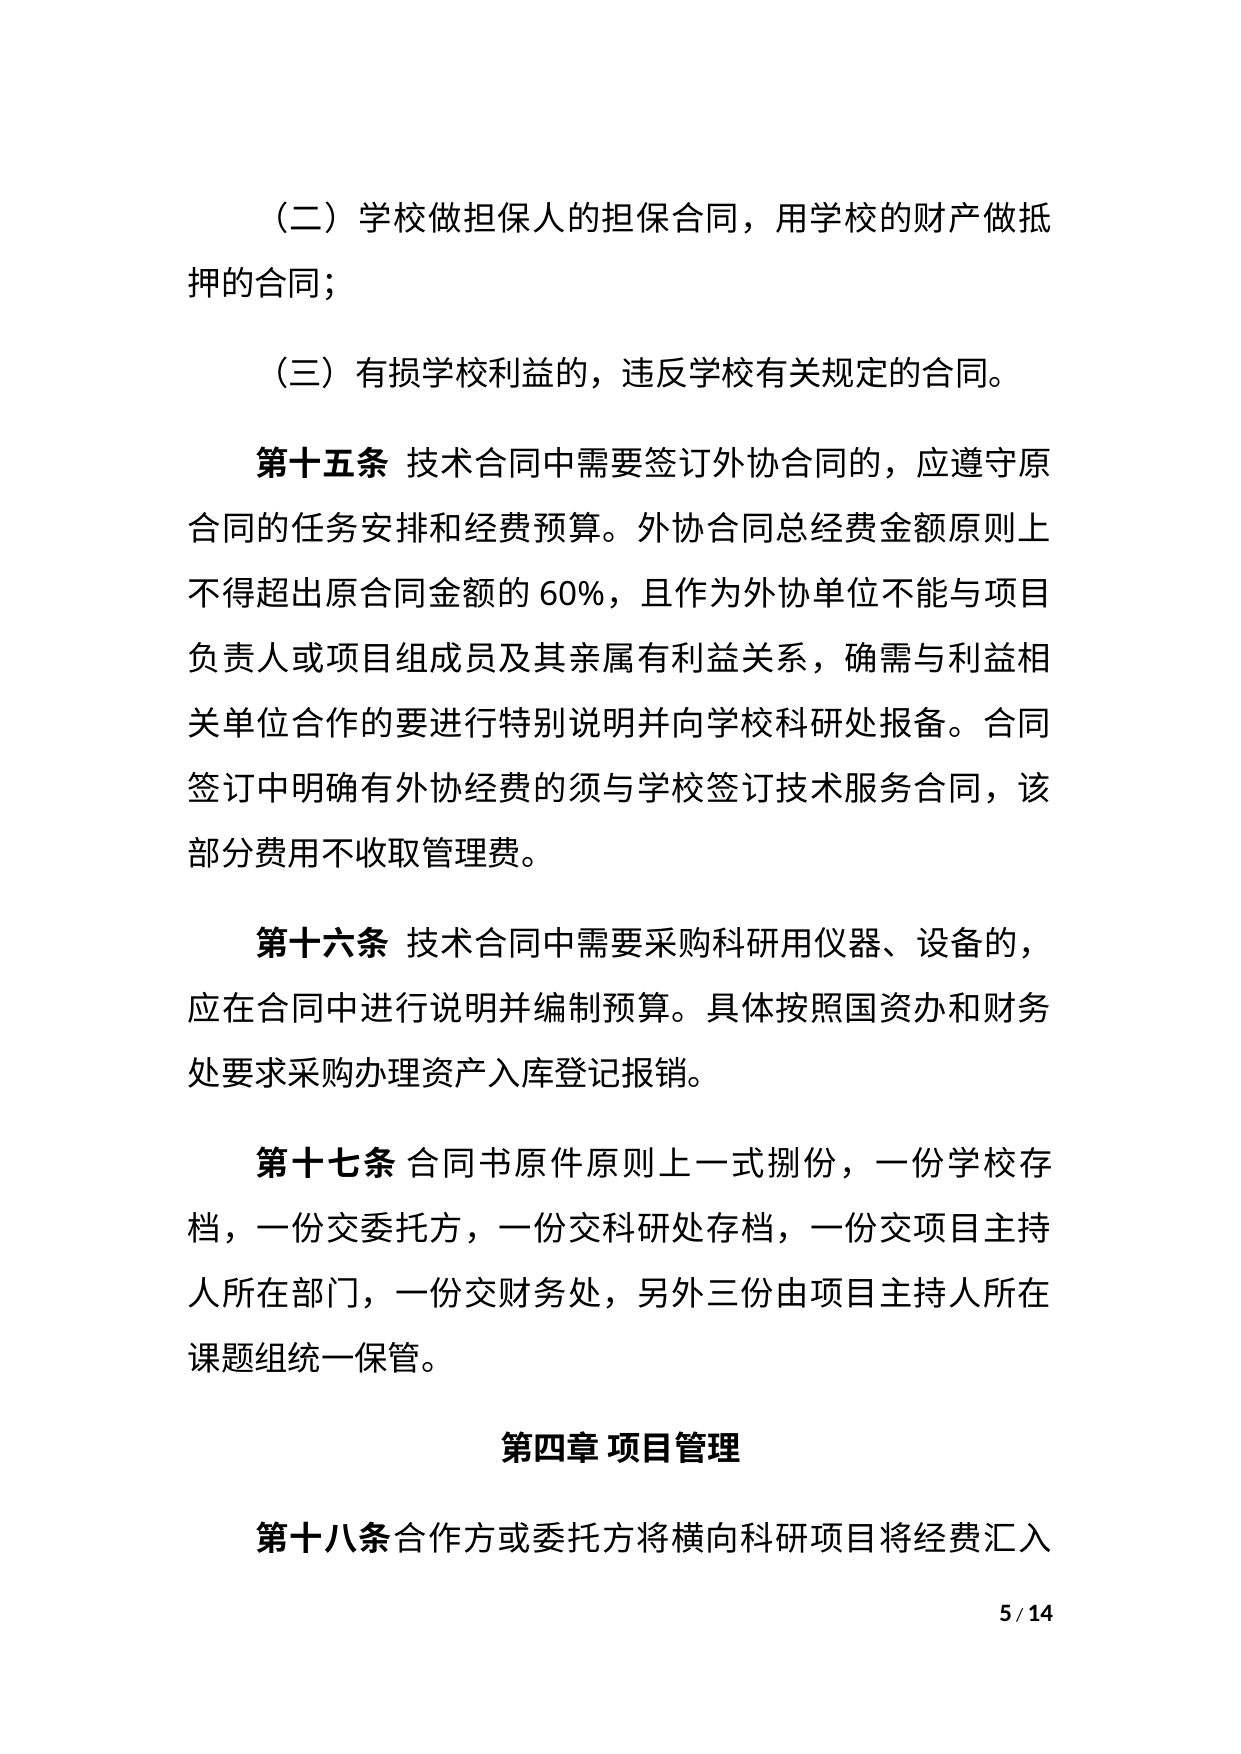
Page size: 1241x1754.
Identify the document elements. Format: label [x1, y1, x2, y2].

table_cell [188, 159, 1053, 1568]
